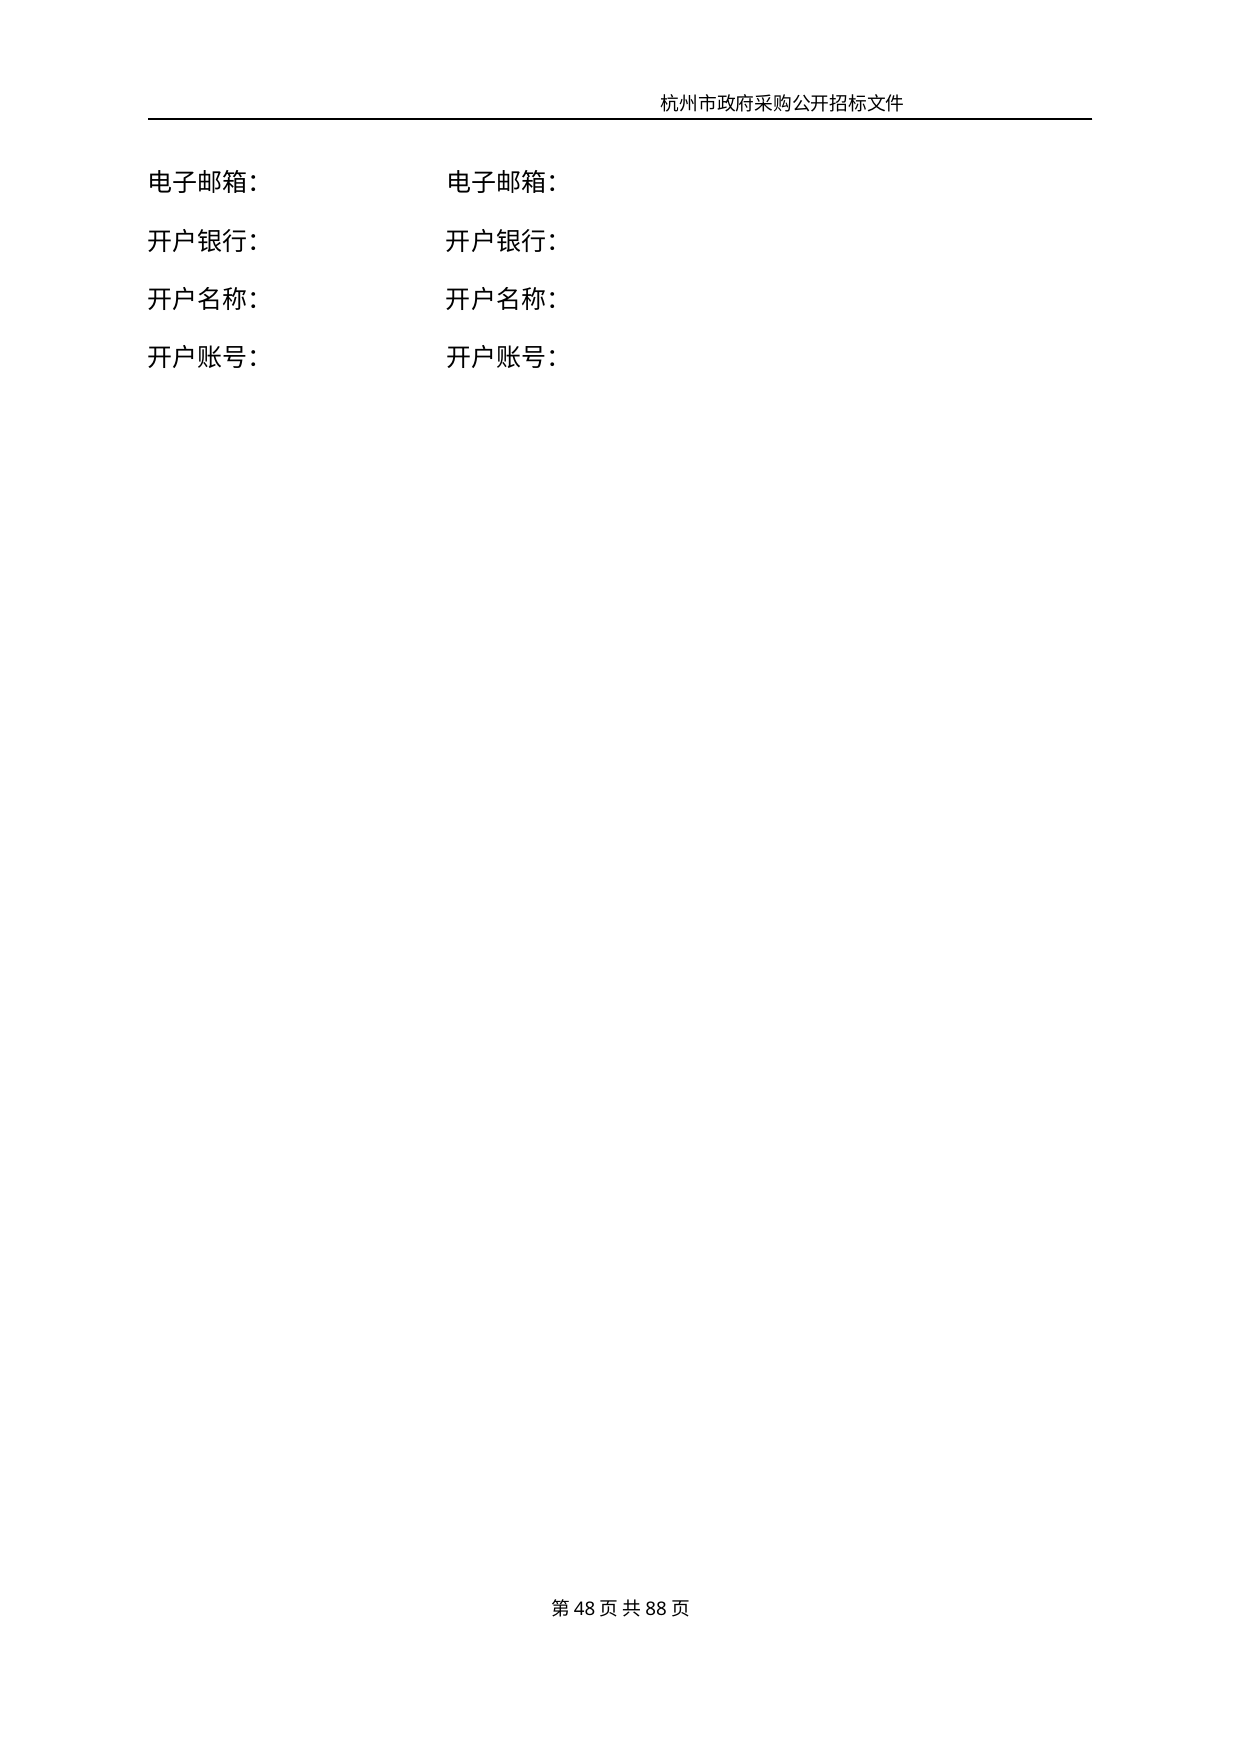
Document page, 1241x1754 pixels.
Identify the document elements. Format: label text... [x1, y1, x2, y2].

text 电子邮箱： 电子邮箱： [148, 145, 1092, 203]
text 开户账号： 开户账号： [148, 320, 1092, 378]
text 开户名称： 开户名称： [148, 262, 1092, 320]
text 开户银行： 开户银行： [148, 203, 1092, 262]
